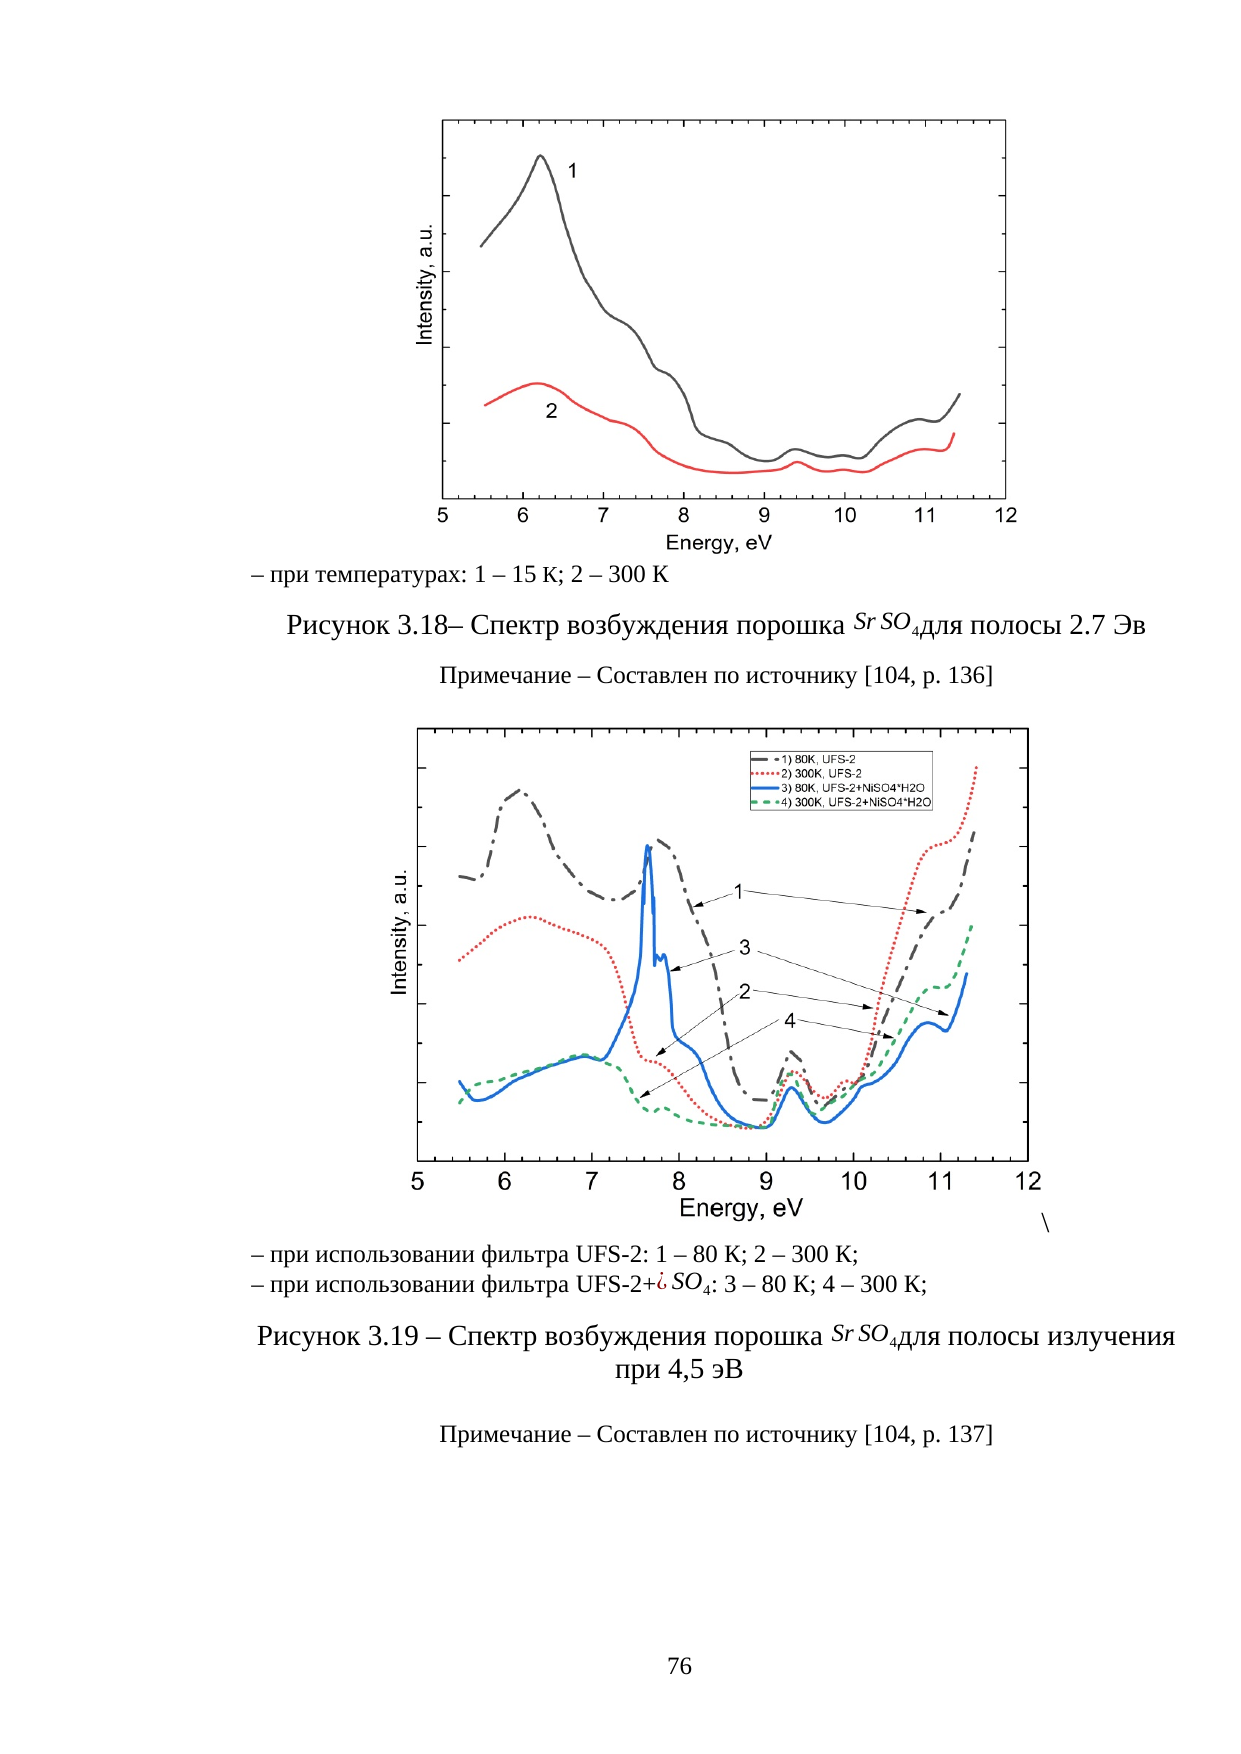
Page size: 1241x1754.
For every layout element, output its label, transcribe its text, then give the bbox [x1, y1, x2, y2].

text Рисунок 3.18– Спектр возбуждения порошка для полосы 2.7 Эв [177, 607, 1181, 641]
text – при использовании фильтра UFS-2+: 3 – 80 К; 4 – 300 К; [177, 1268, 1181, 1299]
text – при температурах: 1 – 15 К; 2 – 300 К [177, 559, 1181, 588]
text – при использовании фильтра UFS-2: 1 – 80 К; 2 – 300 К; [177, 1239, 1181, 1268]
text Примечание – Составлен по источнику [104, p. 136] [177, 660, 1181, 688]
text Примечание – Составлен по источнику [104, p. 137] [177, 1419, 1181, 1447]
text Рисунок 3.19 – Спектр возбуждения порошка для полосы излучения при 4,5 эВ [177, 1318, 1181, 1385]
picture [382, 722, 1042, 1233]
picture [408, 118, 1024, 560]
